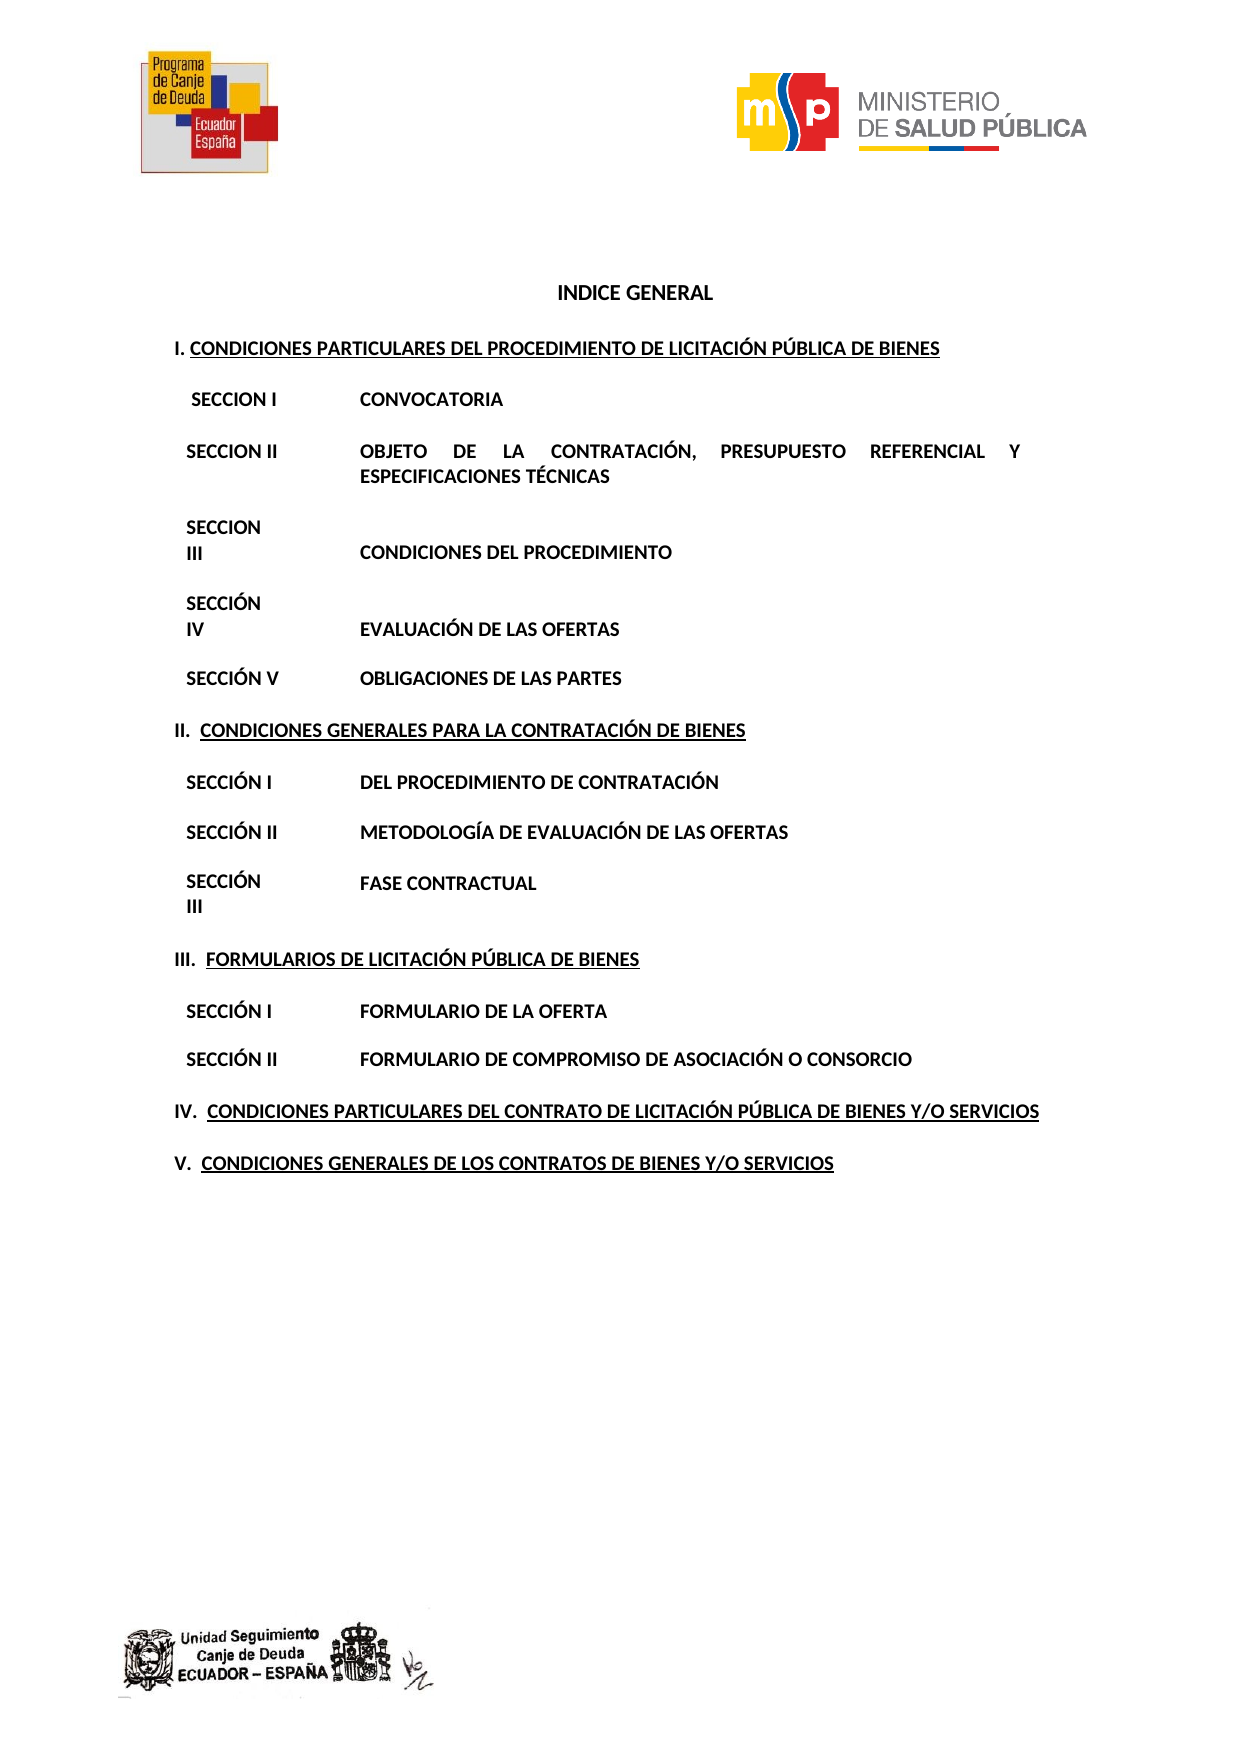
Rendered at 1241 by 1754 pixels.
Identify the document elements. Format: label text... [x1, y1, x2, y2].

table_cell EVALUACIÓN DE LAS OFERTAS [319, 580, 1041, 656]
table_cell SECCION II [165, 426, 319, 503]
table_header CONVOCATORIA [319, 390, 1041, 426]
table_cell OBJETO DE LA CONTRATACIÓN, PRESUPUESTO REFERENCIAL Y ESPECIFICACIONES TÉCNICAS [319, 426, 1041, 503]
table_cell SECCIÓN II [165, 1037, 318, 1073]
table_cell SECCIÓN II [165, 809, 318, 859]
table_cell SECCIÓN V [165, 656, 319, 692]
table_cell SECCIÓN IV [165, 580, 319, 656]
table_cell OBLIGACIONES DE LAS PARTES [319, 656, 1041, 692]
table_cell SECCION III [165, 504, 319, 580]
table_cell SECCIÓN III [165, 859, 318, 921]
list FORMULARIOS DE LICITACIÓN PÚBLICA DE BIENES [174, 946, 1167, 972]
table_header SECCIÓN I [165, 1002, 318, 1037]
list CONDICIONES PARTICULARES DEL CONTRATO DE LICITACIÓN PÚBLICA DE BIENES Y/O SERVICIOS [174, 1099, 1167, 1124]
picture [736, 73, 1087, 151]
list CONDICIONES GENERALES DE LOS CONTRATOS DE BIENES Y/O SERVICIOS [174, 1150, 1167, 1175]
table_header DEL PROCEDIMIENTO DE CONTRATACIÓN [319, 773, 809, 808]
list CONDICIONES GENERALES PARA LA CONTRATACIÓN DE BIENES [174, 718, 1167, 743]
table_cell METODOLOGÍA DE EVALUACIÓN DE LAS OFERTAS [319, 809, 809, 859]
list CONDICIONES PARTICULARES DEL PROCEDIMIENTO DE LICITACIÓN PÚBLICA DE BIENES [174, 335, 1167, 360]
table_cell FASE CONTRACTUAL [319, 859, 809, 921]
table_cell FORMULARIO DE COMPROMISO DE ASOCIACIÓN O CONSORCIO [319, 1037, 933, 1073]
picture [132, 42, 279, 177]
subtitle INDICE GENERAL [287, 278, 983, 307]
table_header SECCIÓN I [165, 773, 318, 808]
table_header SECCION I [165, 390, 319, 426]
table_cell CONDICIONES DEL PROCEDIMIENTO [319, 504, 1041, 580]
table_header FORMULARIO DE LA OFERTA [319, 1002, 933, 1037]
picture [118, 1604, 434, 1699]
